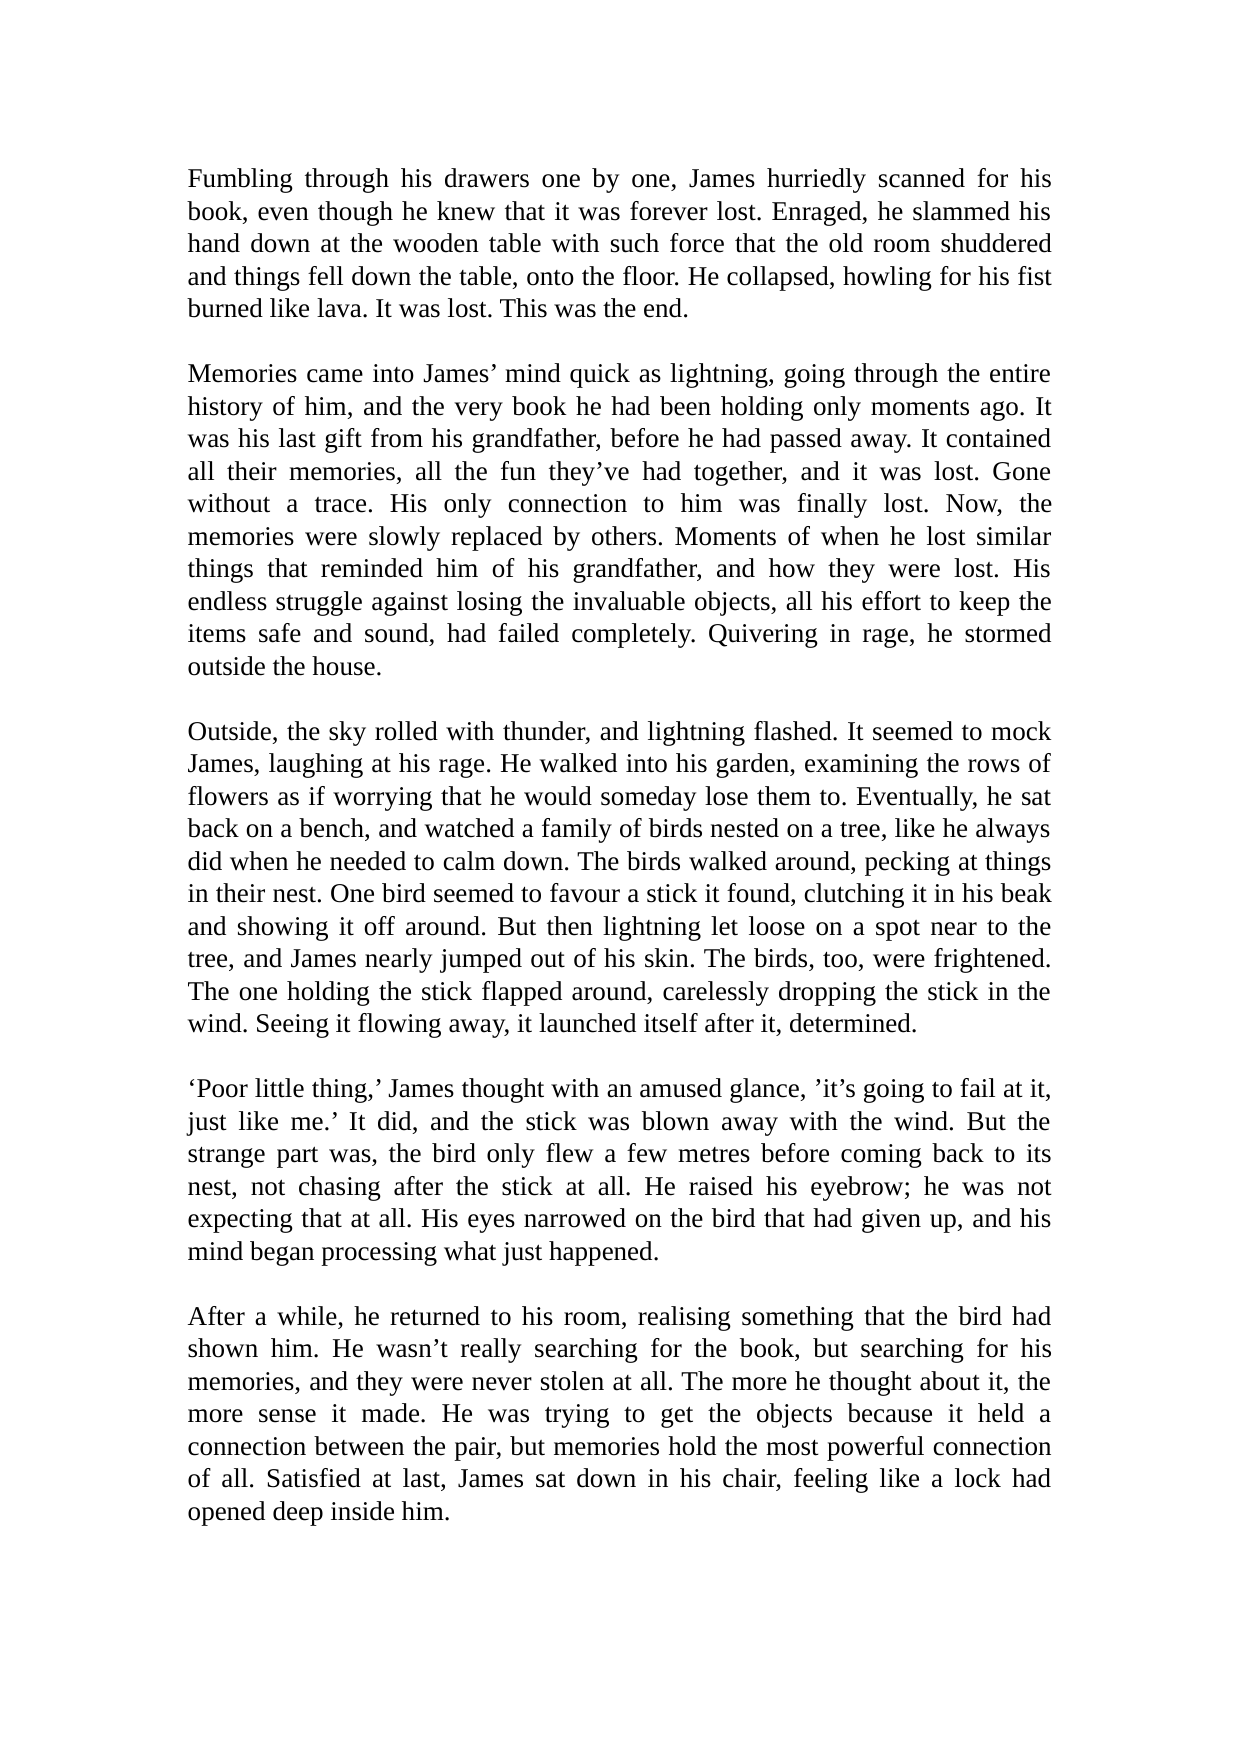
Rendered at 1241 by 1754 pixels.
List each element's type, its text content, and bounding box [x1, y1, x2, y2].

text After a while, he returned to his room, realising something that the bird had shown him. He wasn’t really searching for the book, but searching for his memories, and they were never stolen at all. The more he thought about it, the more sense it made. He was trying to get the objects because it held a connection between the pair, but memories hold the most powerful connection of all. Satisfied at last, James sat down in his chair, feeling like a lock had opened deep inside him. [187, 1299, 1053, 1527]
text Memories came into James’ mind quick as lightning, going through the entire history of him, and the very book he had been holding only moments ago. It was his last gift from his grandfather, before he had passed away. It contained all their memories, all the fun they’ve had together, and it was lost. Gone without a trace. His only connection to him was finally lost. Now, the memories were slowly replaced by others. Moments of when he lost similar things that reminded him of his grandfather, and how they were lost. His endless struggle against losing the invaluable objects, all his effort to keep the items safe and sound, had failed completely. Quivering in rage, he stormed outside the house. [187, 357, 1053, 682]
text ‘Poor little thing,’ James thought with an amused glance, ’it’s going to fail at it, just like me.’ It did, and the stick was blown away with the wind. But the strange part was, the bird only flew a few metres before coming back to its nest, not chasing after the stick at all. He raised his eyebrow; he was not expecting that at all. His eyes narrowed on the bird that had given up, and his mind began processing what just happened. [187, 1072, 1053, 1267]
text Outside, the sky rolled with thunder, and lightning flashed. It seemed to mock James, laughing at his rage. He walked into his garden, examining the rows of flowers as if worrying that he would someday lose them to. Eventually, he sat back on a bench, and watched a family of birds nested on a tree, like he always did when he needed to calm down. The birds walked around, pecking at things in their nest. One bird seemed to favour a stick it found, clutching it in his beak and showing it off around. But then lightning let loose on a spot near to the tree, and James nearly jumped out of his skin. The birds, too, were frightened. The one holding the stick flapped around, carelessly dropping the stick in the wind. Seeing it flowing away, it launched itself after it, determined. [187, 714, 1053, 1039]
text Fumbling through his drawers one by one, James hurriedly scanned for his book, even though he knew that it was forever lost. Enraged, he slammed his hand down at the wooden table with such force that the old room shuddered and things fell down the table, onto the floor. He collapsed, howling for his fist burned like lava. It was lost. This was the end. [187, 162, 1053, 324]
